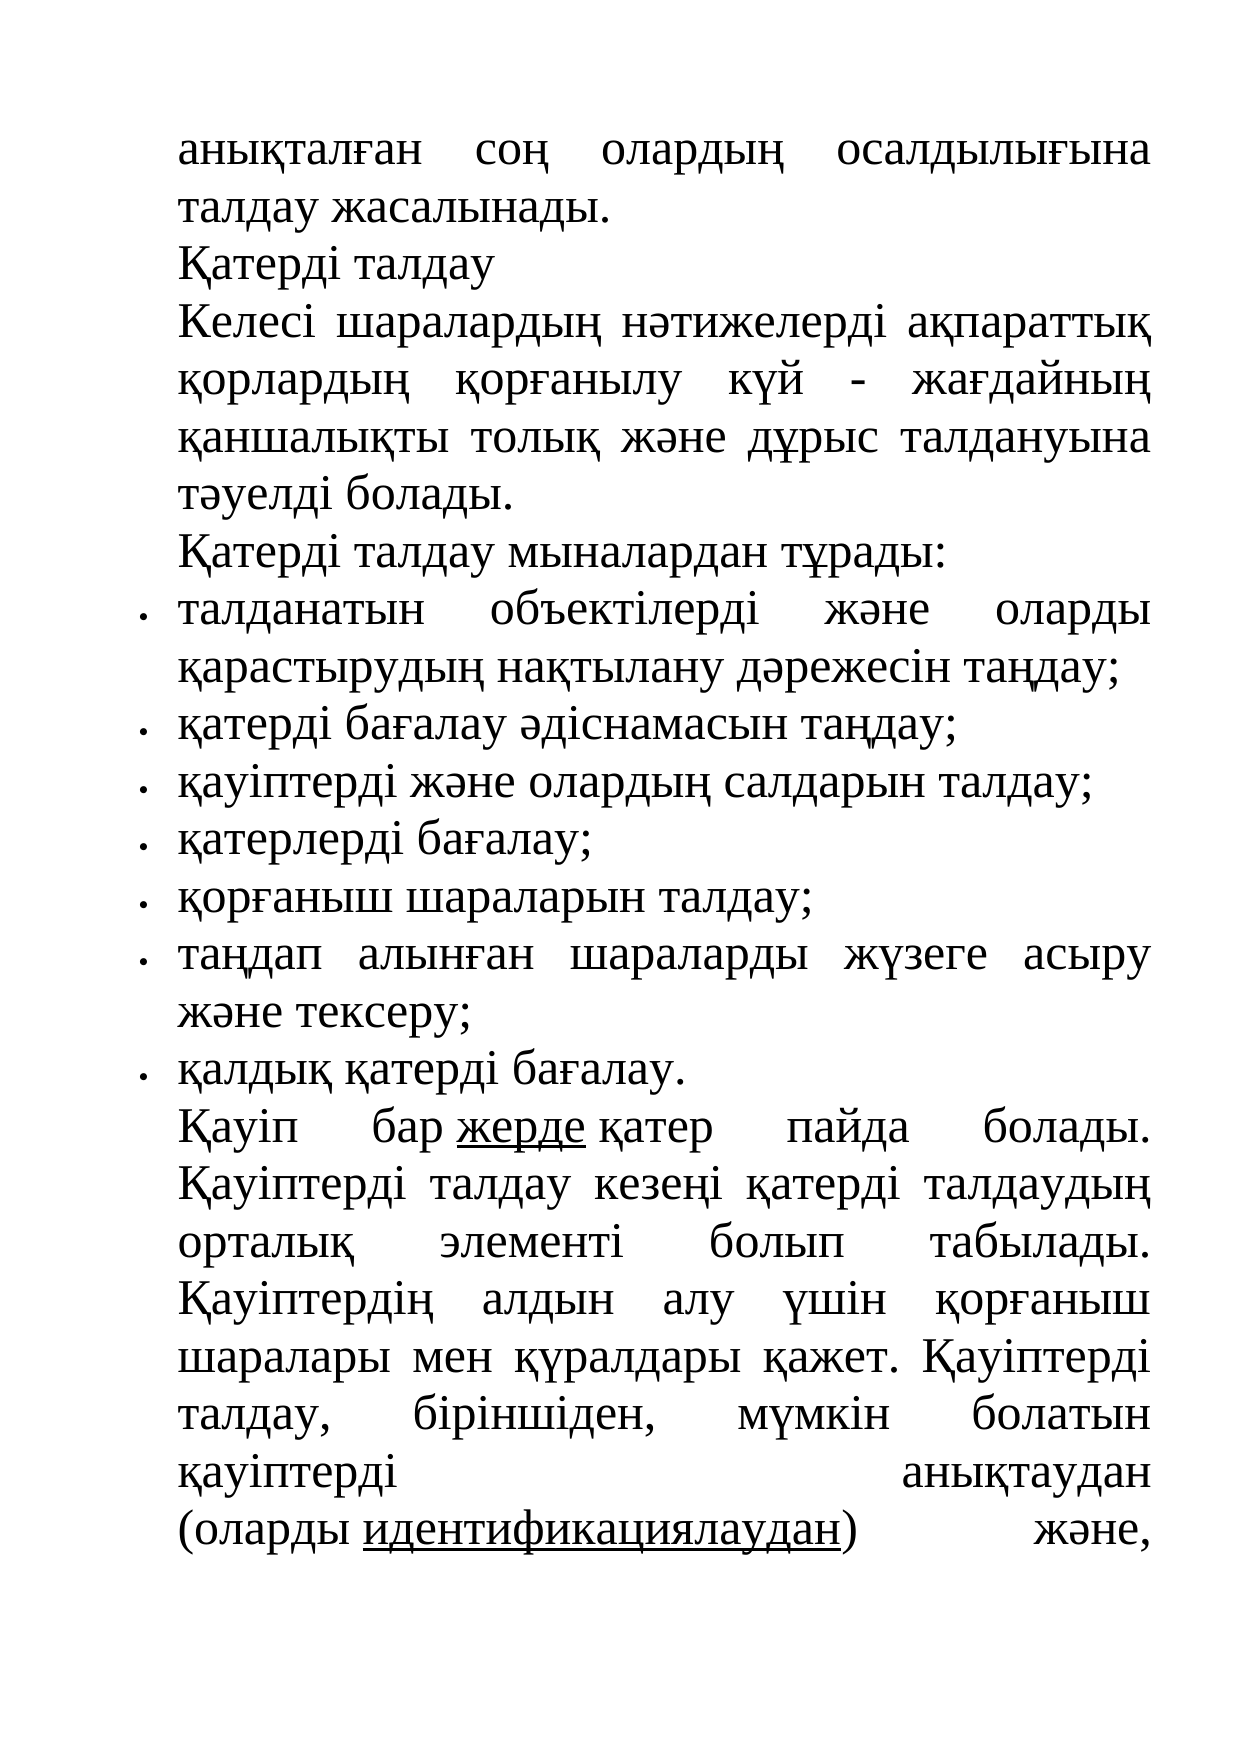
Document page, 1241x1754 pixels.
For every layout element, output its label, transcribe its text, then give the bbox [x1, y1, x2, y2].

list қатерлерді бағалау; [140, 808, 1152, 866]
text Қатерді талдау [177, 233, 1152, 291]
list қалдық қатерді бағалау. [140, 1038, 1152, 1096]
list таңдап алынған шараларды жүзеге асыру және тексеру; [140, 923, 1152, 1038]
text Қатерді талдау мыналардан тұрады: [177, 521, 1152, 578]
list қауіптерді және олардың салдарын талдау; [140, 751, 1152, 808]
list талданатын объектілерді және оларды қарастырудың нақтылану дәрежесін таңдау; [140, 578, 1152, 693]
list қорғаныш шараларын талдау; [140, 866, 1152, 923]
text Келесі шаралардың нәтижелерді ақпараттық қорлардың қорғанылу күй - жағдайның қаншалықты толық және дұрыс талдануына тәуелді болады. [177, 291, 1152, 521]
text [177, 118, 1152, 233]
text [177, 1096, 1152, 1556]
list қатерді бағалау әдіснамасын таңдау; [140, 693, 1152, 751]
